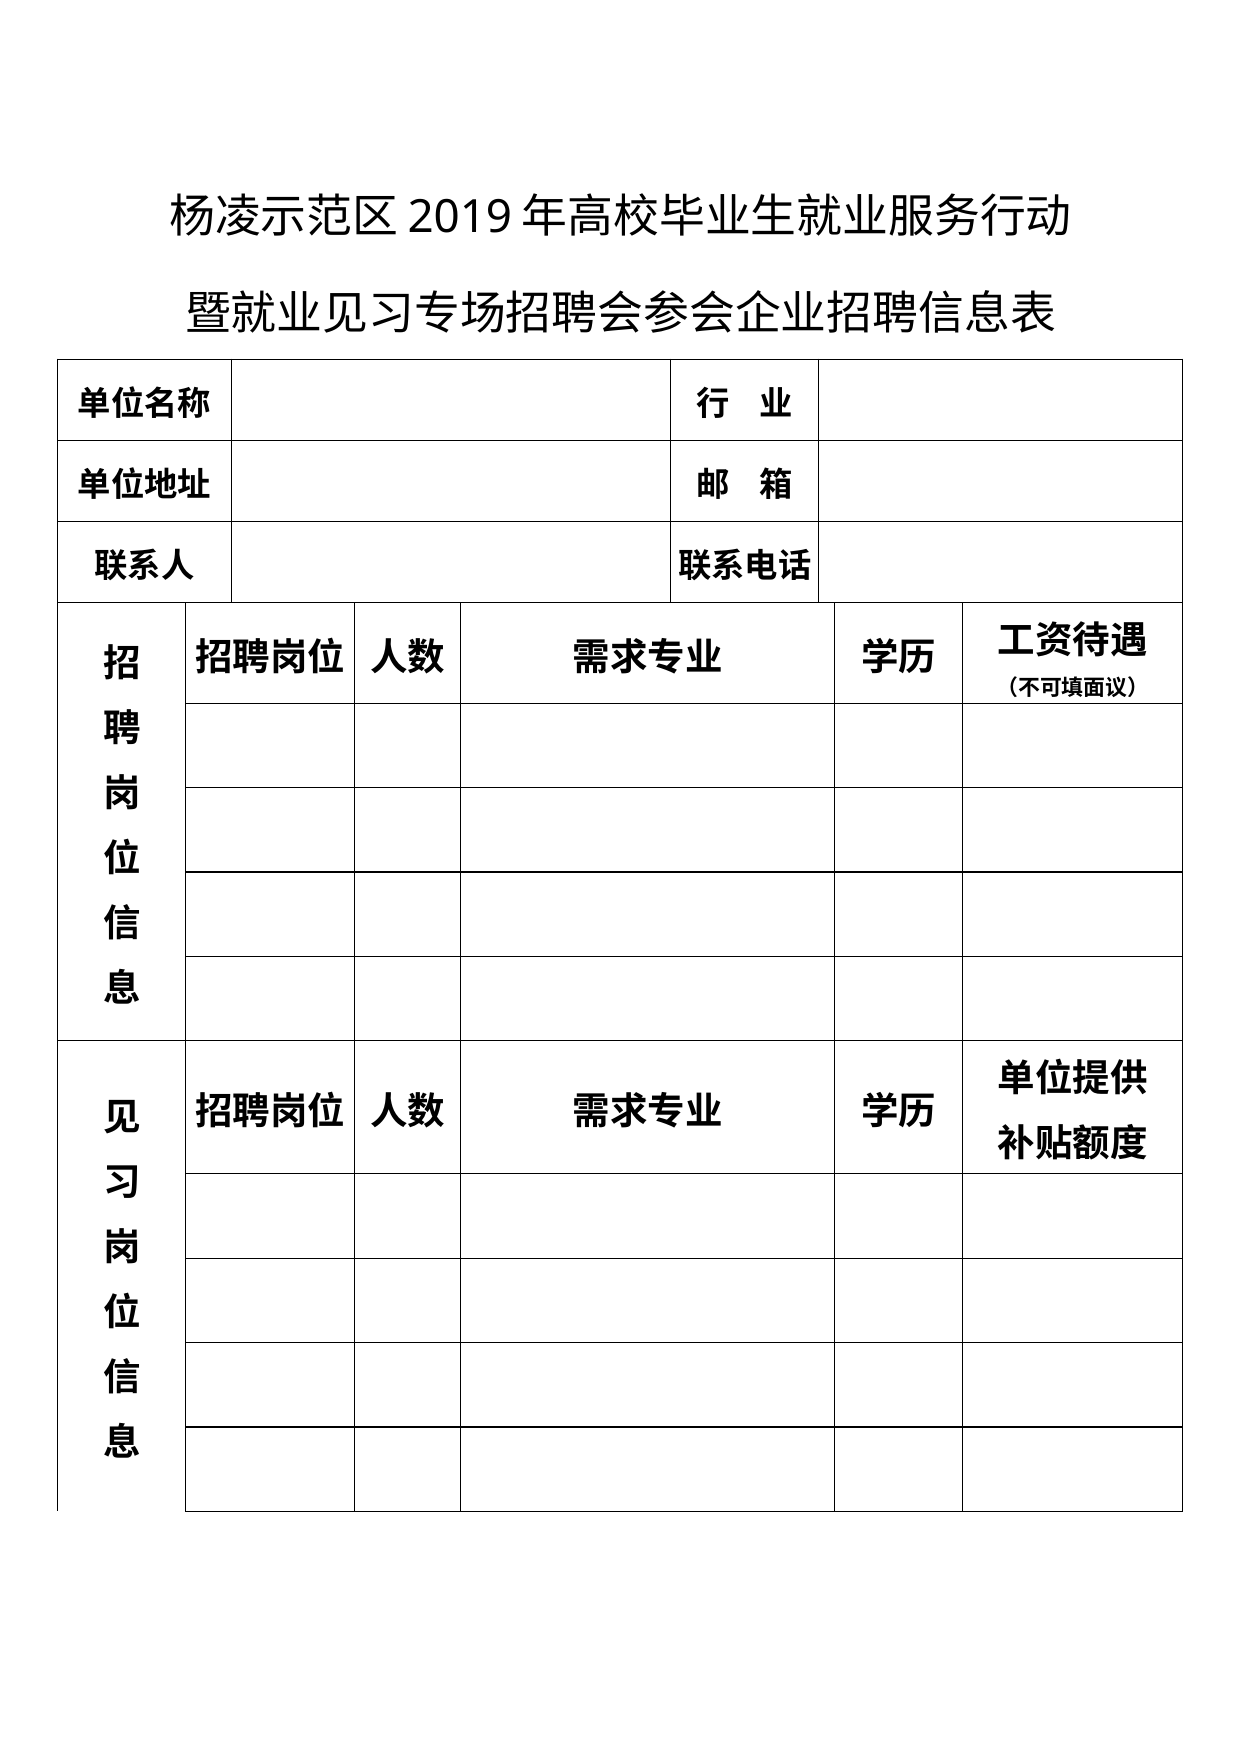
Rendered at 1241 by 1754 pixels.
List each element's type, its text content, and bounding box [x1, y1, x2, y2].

table_cell [835, 788, 962, 871]
table_cell 需求专业 [461, 1041, 834, 1173]
table_cell [355, 1259, 460, 1342]
table_cell 邮 箱 [671, 441, 818, 521]
table_cell [819, 441, 1182, 521]
table_cell [186, 957, 354, 1040]
table_cell 人数 [355, 1041, 460, 1173]
table_cell [963, 873, 1182, 956]
table_cell [355, 1343, 460, 1426]
table_cell [963, 1428, 1182, 1511]
table_cell 招聘岗位 [186, 603, 354, 702]
table_cell [461, 957, 834, 1040]
table_cell [461, 1343, 834, 1426]
table_cell [186, 1428, 354, 1511]
table_cell [186, 788, 354, 871]
table_cell [835, 873, 962, 956]
table_cell [186, 704, 354, 787]
table_cell 人数 [355, 603, 460, 702]
table_cell 需求专业 [461, 603, 834, 702]
table_cell 学历 [835, 1041, 962, 1173]
table_cell [835, 1343, 962, 1426]
table_cell [835, 1174, 962, 1257]
table_cell 工资待遇 （不可填面议） [963, 603, 1182, 702]
table_cell 行 业 [671, 360, 818, 440]
table_cell [355, 1174, 460, 1257]
table_cell [355, 788, 460, 871]
table_cell [232, 360, 670, 440]
table_cell [819, 360, 1182, 440]
table_cell [186, 1174, 354, 1257]
table_cell 单位提供 补贴额度 [963, 1041, 1182, 1173]
table_cell [963, 1259, 1182, 1342]
table_cell [232, 441, 670, 521]
table_cell [186, 1259, 354, 1342]
table_cell [355, 704, 460, 787]
table_cell [963, 704, 1182, 787]
table_cell 单位地址 [58, 441, 231, 521]
table_cell 单位名称 [58, 360, 231, 440]
table_cell [355, 873, 460, 956]
table_cell [461, 788, 834, 871]
table_cell 学历 [835, 603, 962, 702]
table_cell [963, 1174, 1182, 1257]
table_cell 联系人 [58, 522, 231, 602]
table_cell [835, 704, 962, 787]
table_cell 联系电话 [671, 522, 818, 602]
table_cell [461, 1259, 834, 1342]
table_cell 见 习 岗 位 信 息 [58, 1041, 185, 1511]
table_cell 招聘岗位 [186, 1041, 354, 1173]
table_header 杨凌示范区2019年高校毕业生就业服务行动 暨就业见习专场招聘会参会企业招聘信息表 [58, 162, 1183, 358]
table_cell [963, 788, 1182, 871]
table_cell [835, 1259, 962, 1342]
table_cell [835, 1428, 962, 1511]
table_cell [186, 1343, 354, 1426]
table_cell [355, 957, 460, 1040]
table_cell 招 聘 岗 位 信 息 [58, 603, 185, 1040]
table_cell [461, 1428, 834, 1511]
table_cell [355, 1428, 460, 1511]
table_cell [461, 704, 834, 787]
table_cell [819, 522, 1182, 602]
table_cell [232, 522, 670, 602]
table_cell [835, 957, 962, 1040]
table_cell [461, 873, 834, 956]
table_cell [186, 873, 354, 956]
table_cell [963, 1343, 1182, 1426]
table_cell [461, 1174, 834, 1257]
table_cell [963, 957, 1182, 1040]
